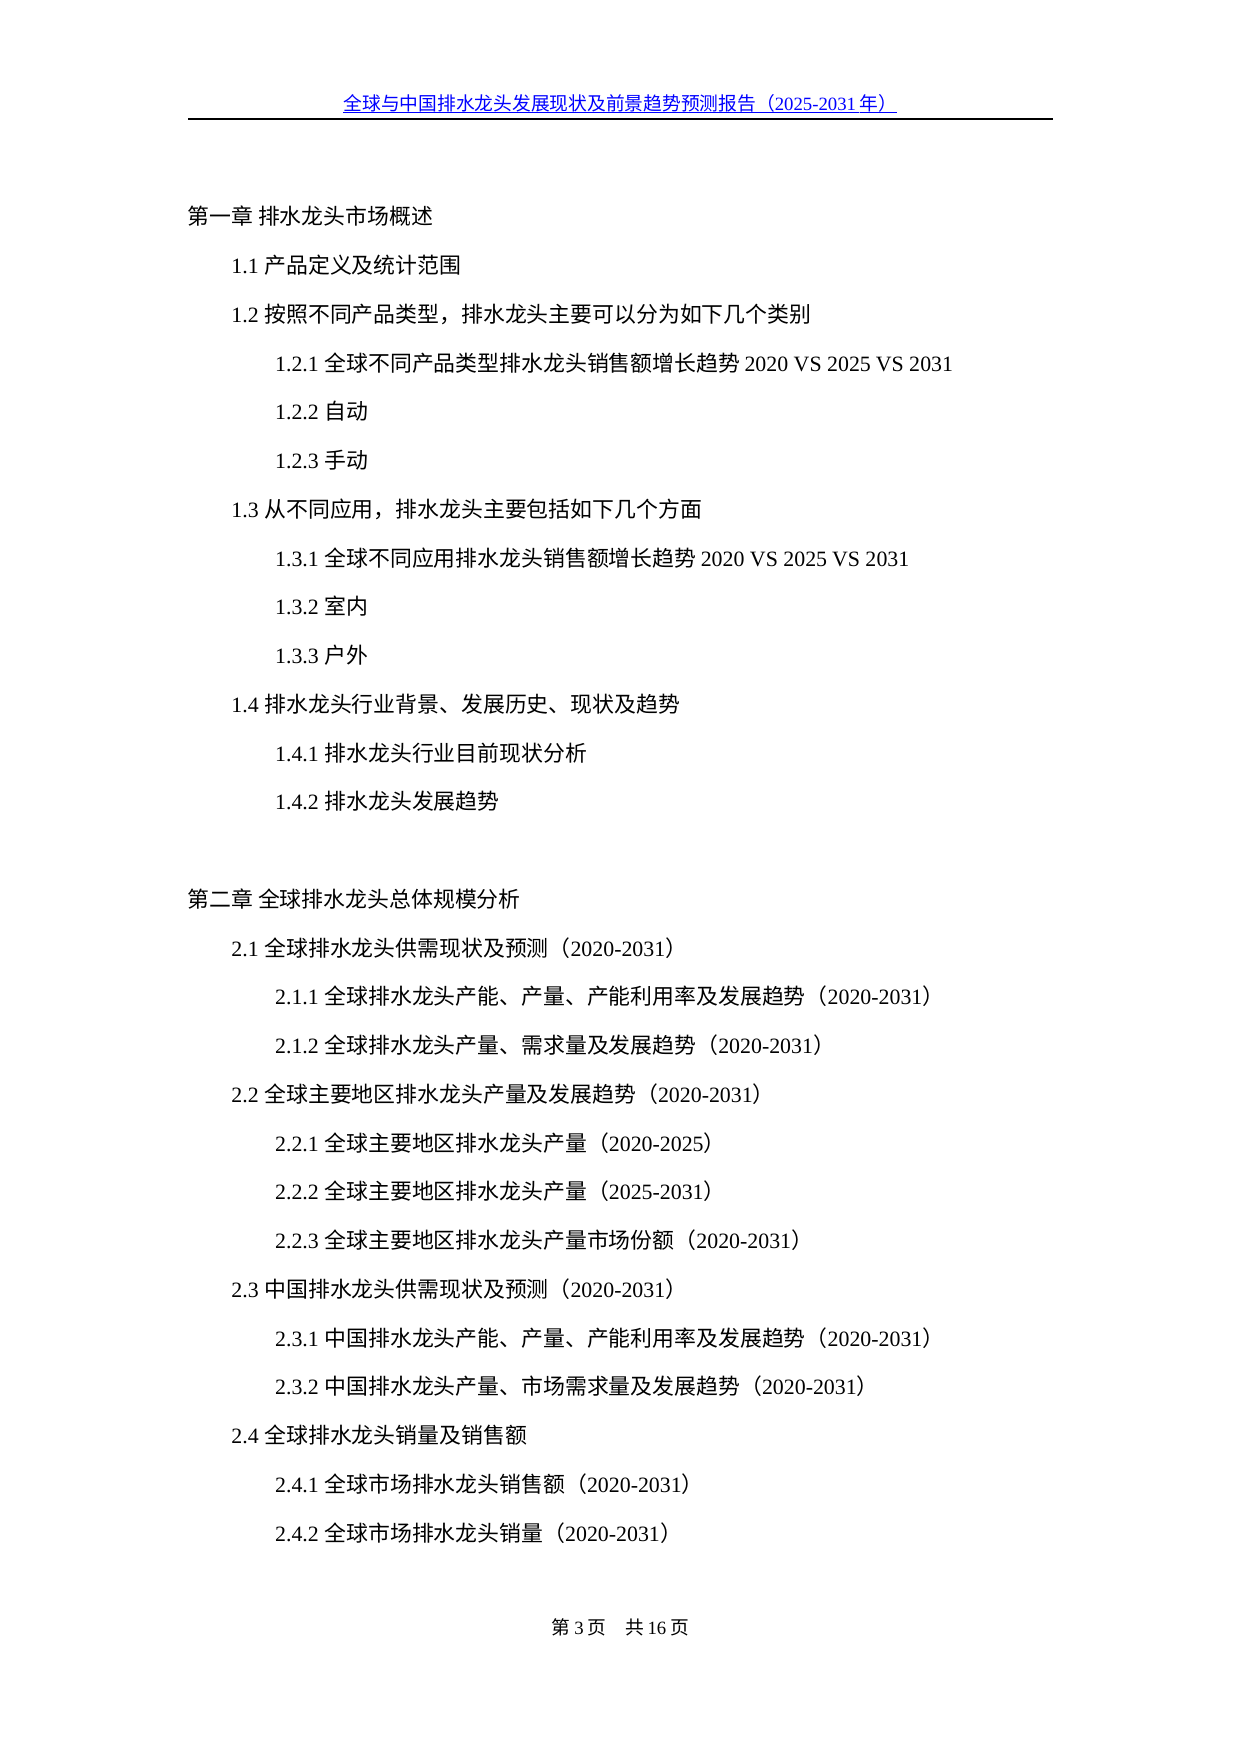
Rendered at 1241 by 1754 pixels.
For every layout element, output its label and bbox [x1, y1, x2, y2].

text [187, 150, 1053, 1548]
